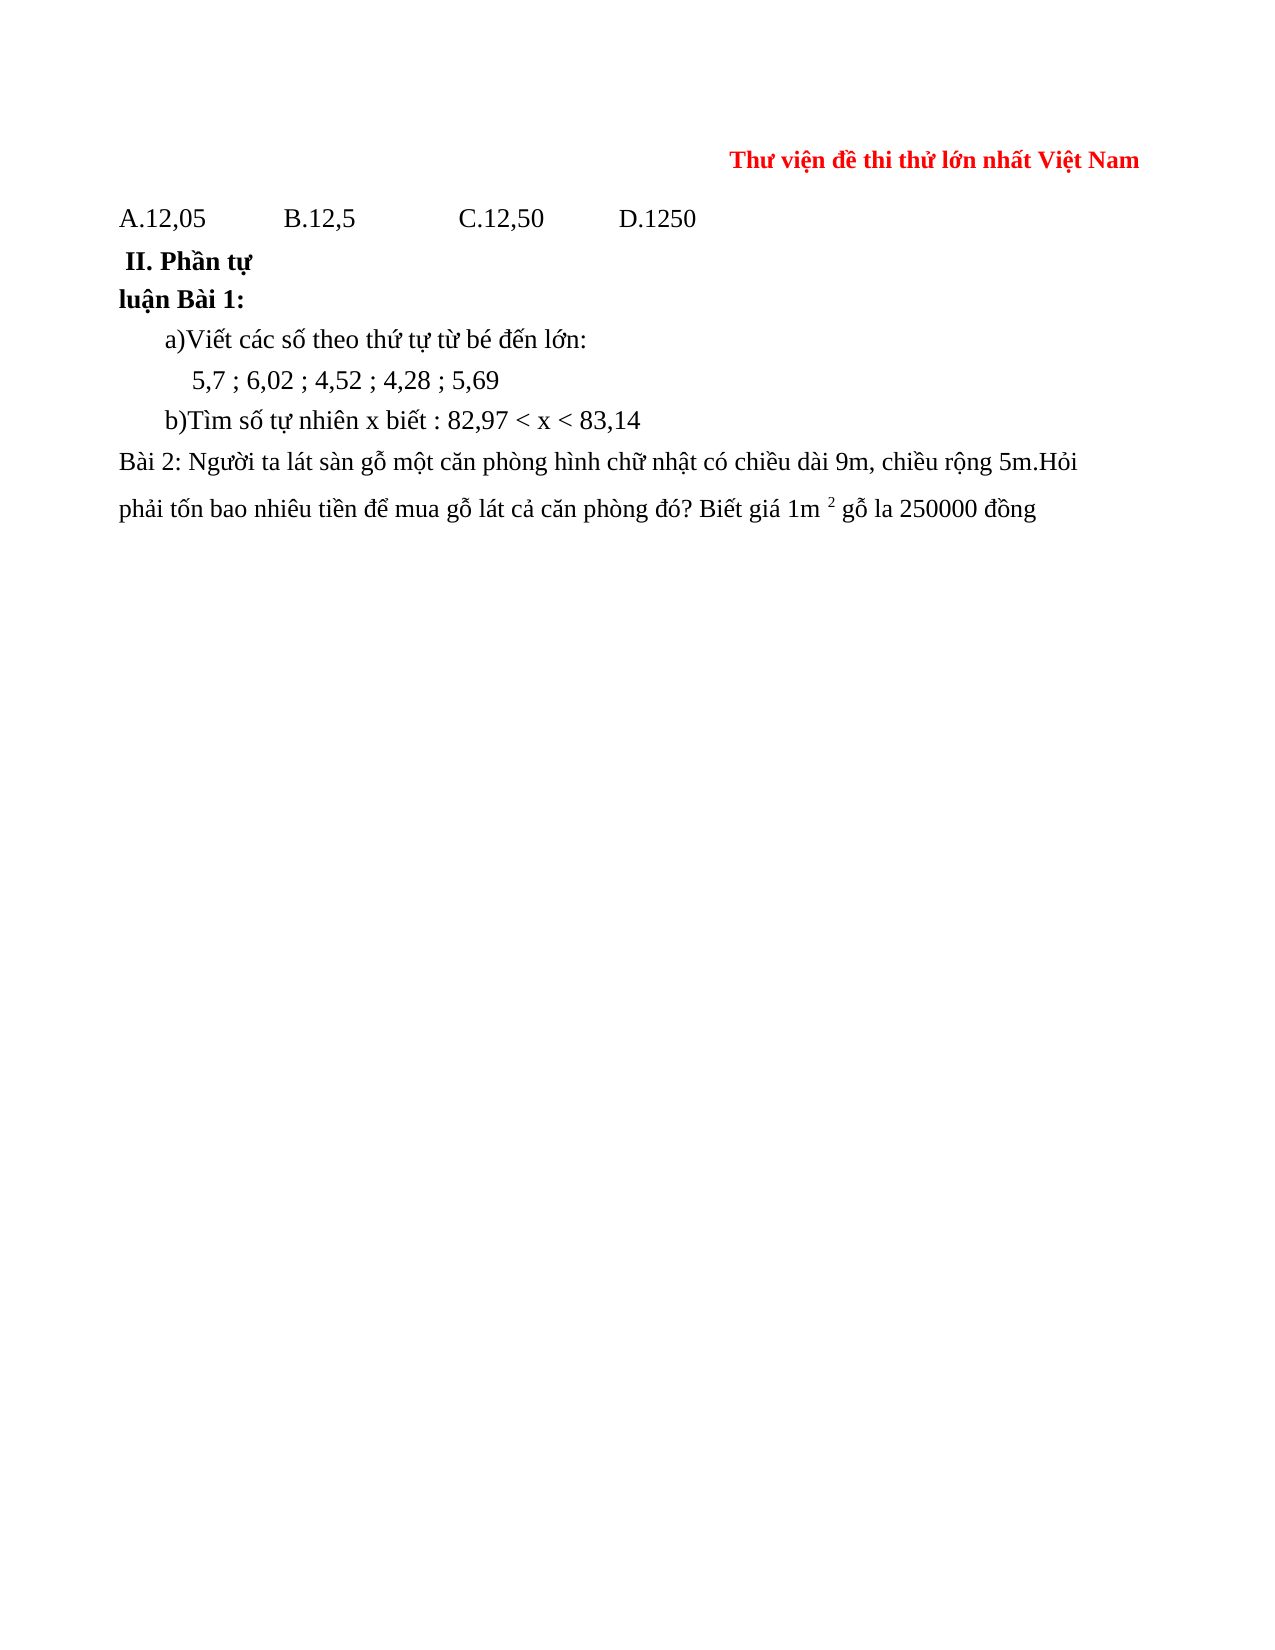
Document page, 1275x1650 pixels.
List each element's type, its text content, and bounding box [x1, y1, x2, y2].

text a)Viết các số theo thứ tự từ bé đến lớn: [164, 323, 1139, 354]
text Bài 2: Người ta lát sàn gỗ một căn phòng hình chữ nhật có chiều dài 9m, chiều rộng 5m.Hỏi phải tốn bao nhiêu tiền để mua gỗ lát cả căn phòng đó? Biết giá 1m 2 gỗ la 250000 đồng [119, 446, 1117, 523]
text b)Tìm số tự nhiên x biết : 82,97 < x < 83,14 [164, 404, 1139, 435]
text 5,7 ; 6,02 ; 4,52 ; 4,28 ; 5,69 [192, 364, 1139, 395]
list Phần tự luận Bài 1: [119, 245, 308, 315]
text Thư viện đề thi thử lớn nhất Việt Nam [119, 145, 1139, 174]
text A.12,05 B.12,5 C.12,50 D.1250 [119, 202, 1139, 233]
